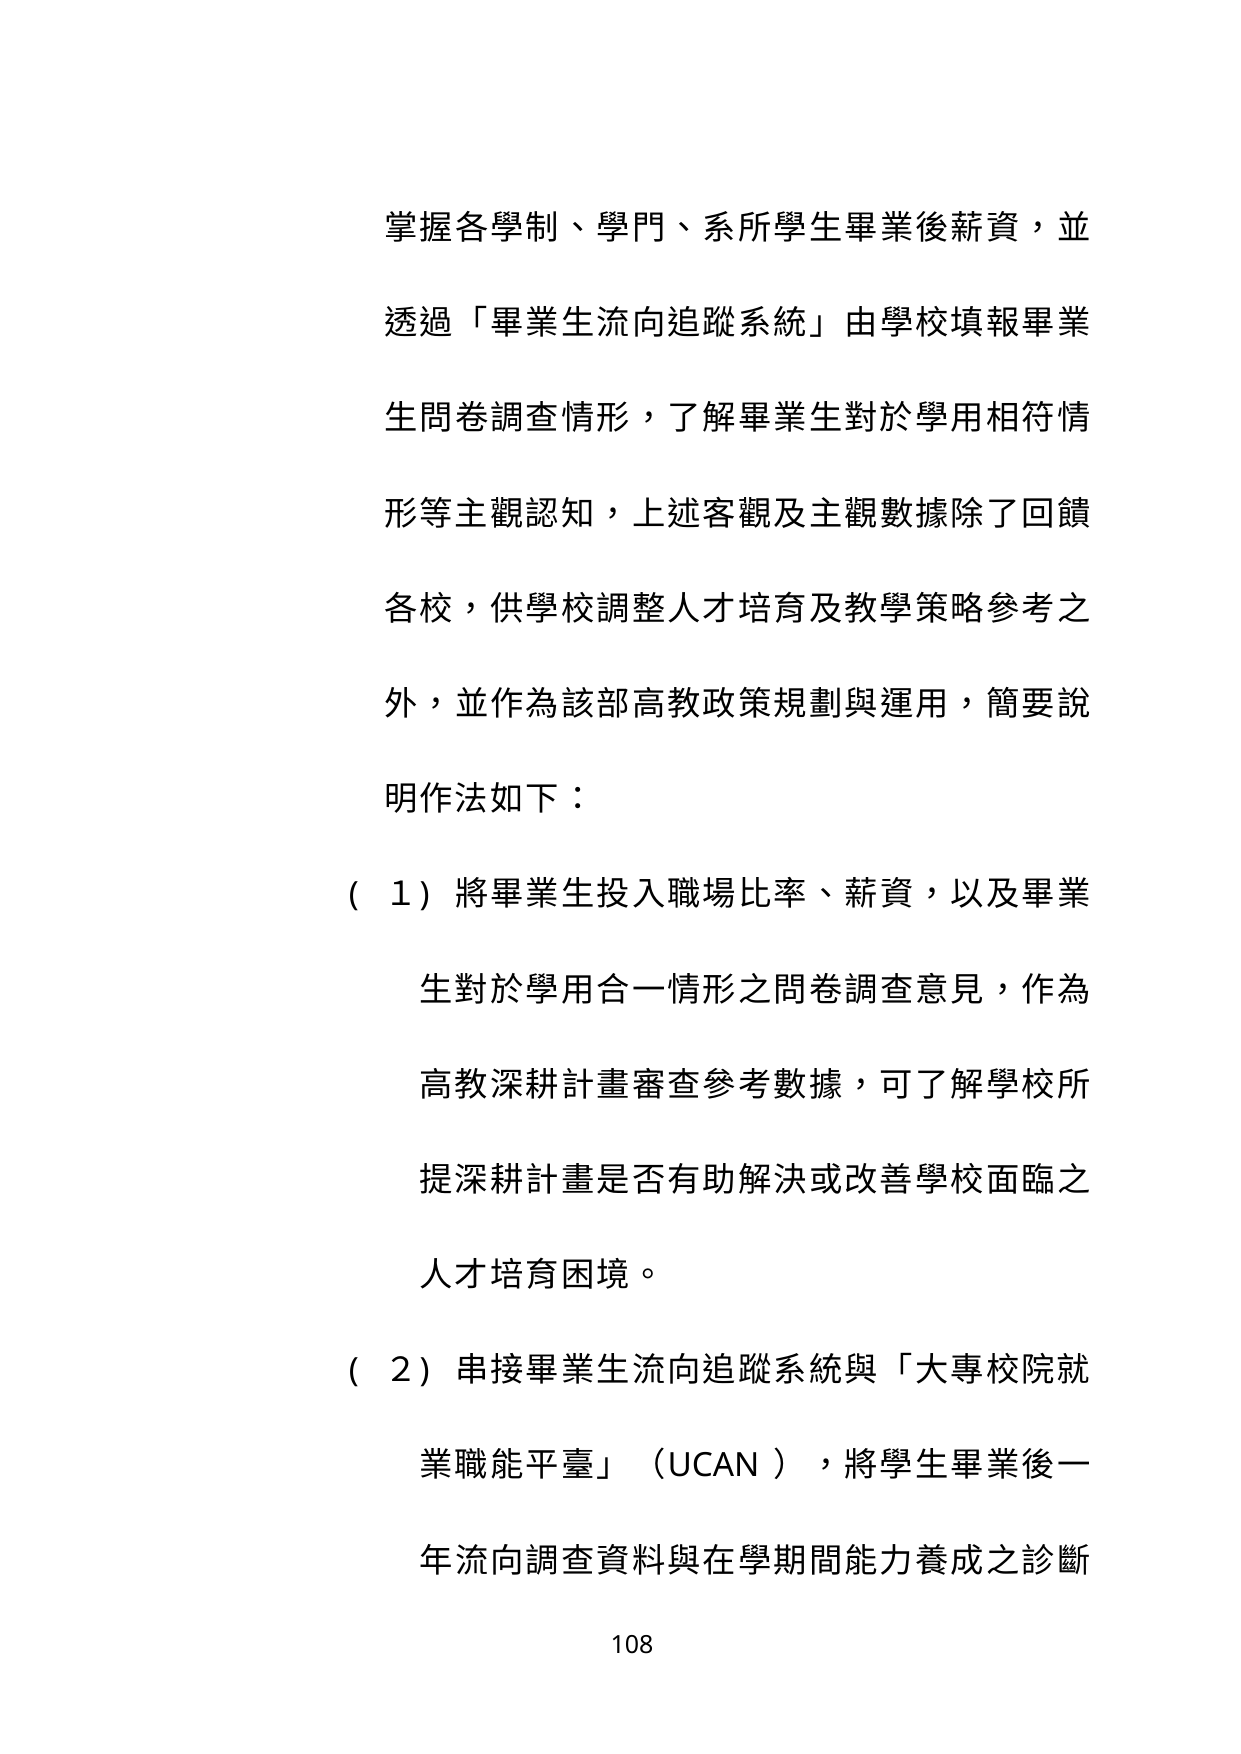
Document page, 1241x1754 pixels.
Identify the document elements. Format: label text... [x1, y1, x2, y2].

subtitle 將畢業生投入職場比率、薪資，以及畢業生對於學用合一情形之問卷調查意見，作為高教深耕計畫審查參考數據，可了解學校所提深耕計畫是否有助解決或改善學校面臨之人才培育困境。 [317, 844, 1092, 1320]
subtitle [317, 1320, 1092, 1605]
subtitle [280, 177, 1092, 844]
